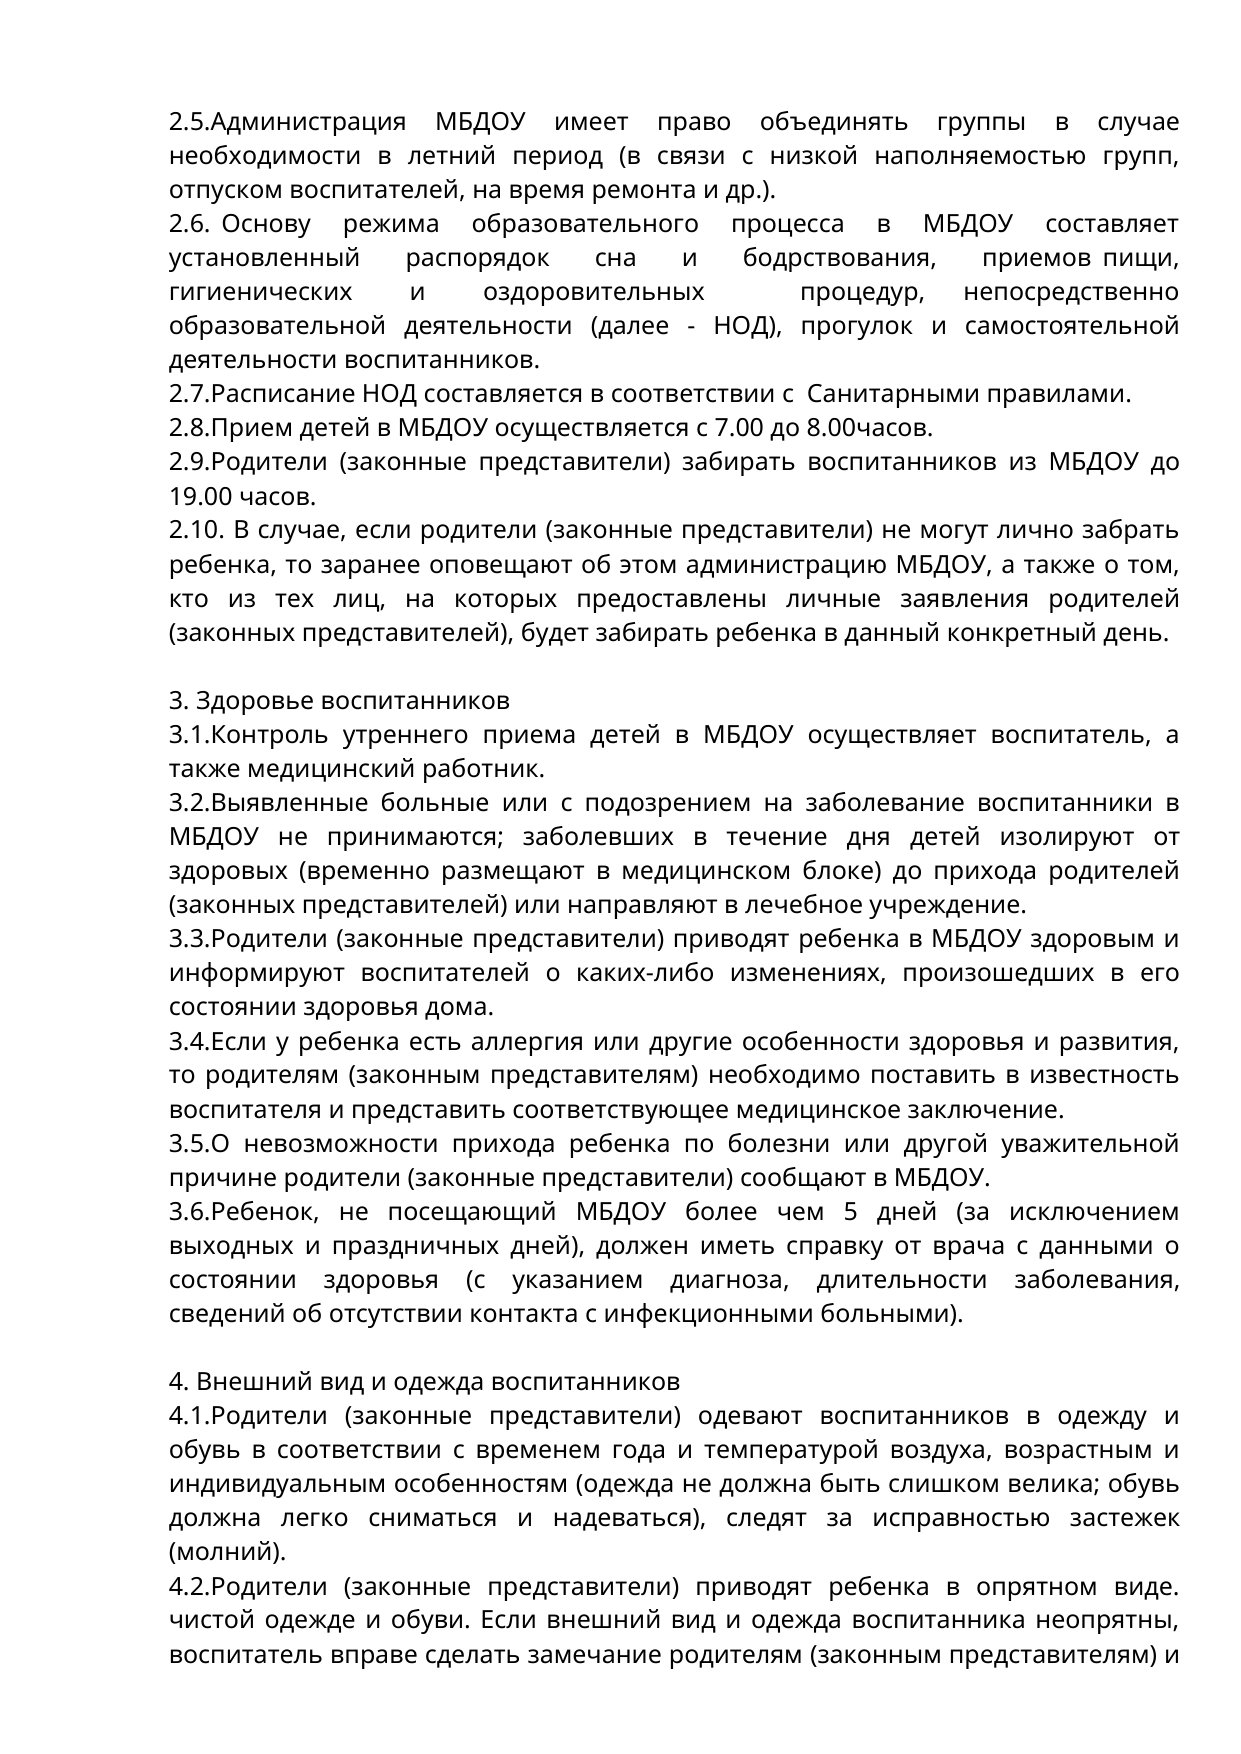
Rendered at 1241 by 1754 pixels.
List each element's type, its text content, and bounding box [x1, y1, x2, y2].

text 3.4.Если у ребенка есть аллергия или другие особенности здоровья и развития, то родителям (законным представителям) необходимо поставить в известность воспитателя и представить соответствующее медицинское заключение. [168, 1023, 1181, 1125]
text 4. Внешний вид и одежда воспитанников [168, 1364, 1181, 1398]
text 4.1.Родители (законные представители) одевают воспитанников в одежду и обувь в соответствии с временем года и температурой воздуха, возрастным и индивидуальным особенностям (одежда не должна быть слишком велика; обувь должна легко сниматься и надеваться), следят за исправностью застежек (молний). [168, 1398, 1181, 1568]
text 3.2.Выявленные больные или с подозрением на заболевание воспитанники в МБДОУ не принимаются; заболевших в течение дня детей изолируют от здоровых (временно размещают в медицинском блоке) до прихода родителей (законных представителей) или направляют в лечебное учреждение. [168, 785, 1181, 921]
text 2.8.Прием детей в МБДОУ осуществляется с 7.00 до 8.00часов. [168, 410, 1181, 444]
text 2.6. Основу режима образовательного процесса в МБДОУ составляет установленный распорядок сна и бодрствования, приемов пищи, гигиенических и оздоровительных процедур, непосредственно образовательной деятельности (далее - НОД), прогулок и самостоятельной деятельности воспитанников. [168, 206, 1181, 376]
text 2.5.Администрация МБДОУ имеет право объединять группы в случае необходимости в летний период (в связи с низкой наполняемостью групп, отпуском воспитателей, на время ремонта и др.). [168, 103, 1181, 206]
text 3. Здоровье воспитанников [168, 682, 1181, 717]
text 2.10. В случае, если родители (законные представители) не могут лично забрать ребенка, то заранее оповещают об этом администрацию МБДОУ, а также о том, кто из тех лиц, на которых предоставлены личные заявления родителей (законных представителей), будет забирать ребенка в данный конкретный день. [168, 512, 1181, 648]
text 3.3.Родители (законные представители) приводят ребенка в МБДОУ здоровым и информируют воспитателей о каких-либо изменениях, произошедших в его состоянии здоровья дома. [168, 921, 1181, 1023]
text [168, 1568, 1181, 1670]
text 3.5.О невозможности прихода ребенка по болезни или другой уважительной причине родители (законные представители) сообщают в МБДОУ. [168, 1125, 1181, 1193]
text 3.1.Контроль утреннего приема детей в МБДОУ осуществляет воспитатель, а также медицинский работник. [168, 717, 1181, 785]
text 2.9.Родители (законные представители) забирать воспитанников из МБДОУ до 19.00 часов. [168, 444, 1181, 512]
text 3.6.Ребенок, не посещающий МБДОУ более чем 5 дней (за исключением выходных и праздничных дней), должен иметь справку от врача с данными о состоянии здоровья (с указанием диагноза, длительности заболевания, сведений об отсутствии контакта с инфекционными больными). [168, 1193, 1181, 1330]
text 2.7.Расписание НОД составляется в соответствии с Санитарными правилами. [168, 376, 1181, 410]
